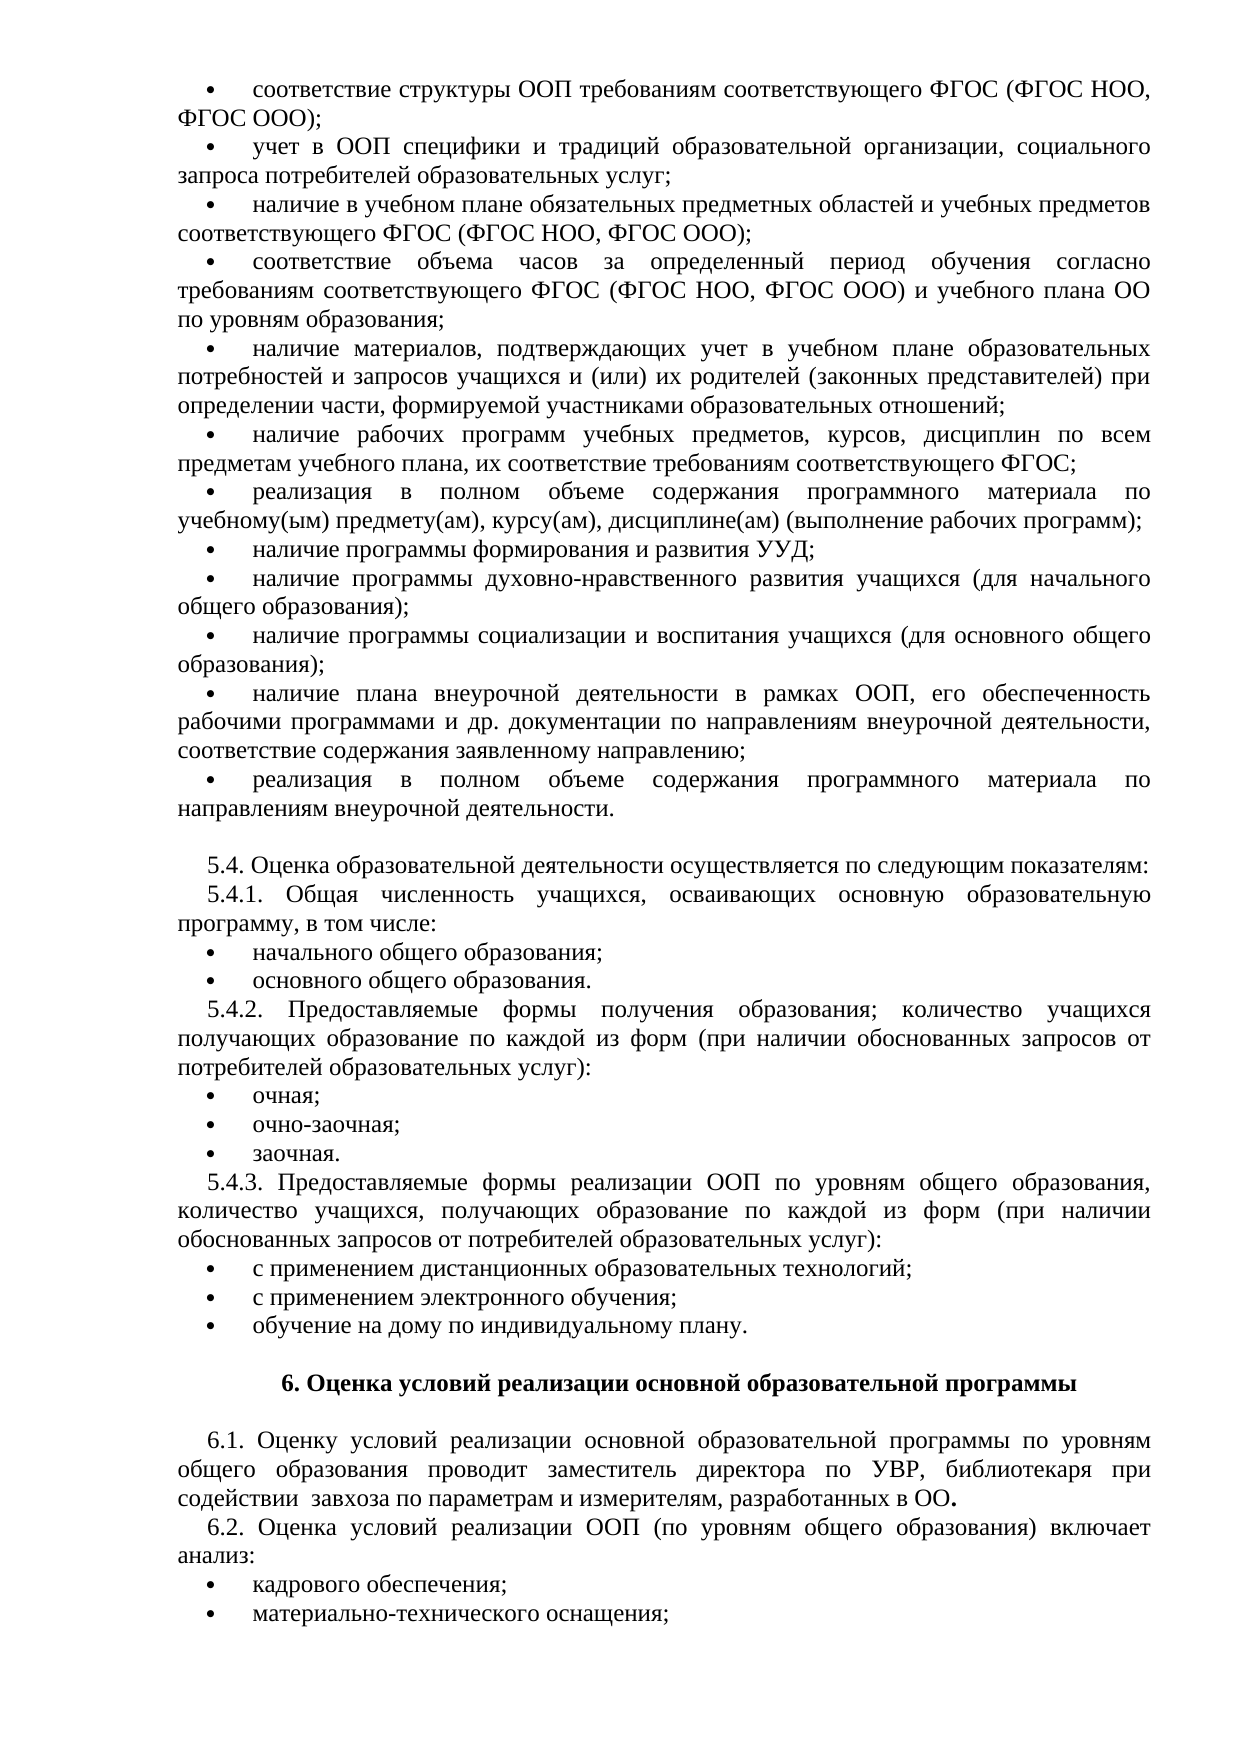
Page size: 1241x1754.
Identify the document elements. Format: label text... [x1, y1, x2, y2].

list наличие программы социализации и воспитания учащихся (для основного общего образования); [177, 620, 1152, 678]
list реализация в полном объеме содержания программного материала по учебному(ым) предмету(ам), курсу(ам), дисциплине(ам) (выполнение рабочих программ); [177, 476, 1152, 534]
list наличие плана внеурочной деятельности в рамках ООП, его обеспеченность рабочими программами и др. документации по направлениям внеурочной деятельности, соответствие содержания заявленному направлению; [177, 678, 1152, 764]
list материально-технического оснащения; [177, 1598, 1152, 1627]
list соответствие объема часов за определенный период обучения согласно требованиям соответствующего ФГОС (ФГОС НОО, ФГОС ООО) и учебного плана ОО по уровням образования; [177, 246, 1152, 333]
list соответствие структуры ООП требованиям соответствующего ФГОС (ФГОС НОО, ФГОС ООО); [177, 74, 1152, 131]
list наличие материалов, подтверждающих учет в учебном плане образовательных потребностей и запросов учащихся и (или) их родителей (законных представителей) при определении части, формируемой участниками образовательных отношений; [177, 333, 1152, 419]
list очная; [177, 1081, 1152, 1109]
text 6.2. Оценка условий реализации ООП (по уровням общего образования) включает анализ: [177, 1512, 1152, 1569]
list реализация в полном объеме содержания программного материала по направлениям внеурочной деятельности. [177, 764, 1152, 821]
list с применением дистанционных образовательных технологий; [177, 1253, 1152, 1282]
list наличие в учебном плане обязательных предметных областей и учебных предметов соответствующего ФГОС (ФГОС НОО, ФГОС ООО); [177, 189, 1152, 246]
list наличие рабочих программ учебных предметов, курсов, дисциплин по всем предметам учебного плана, их соответствие требованиям соответствующего ФГОС; [177, 419, 1152, 476]
list начального общего образования; [177, 937, 1152, 966]
list заочная. [177, 1138, 1152, 1167]
list учет в ООП специфики и традиций образовательной организации, социального запроса потребителей образовательных услуг; [177, 131, 1152, 189]
text 5.4.3. Предоставляемые формы реализации ООП по уровням общего образования, количество учащихся, получающих образование по каждой из форм (при наличии обоснованных запросов от потребителей образовательных услуг): [177, 1167, 1152, 1253]
text 6. Оценка условий реализации основной образовательной программы [177, 1368, 1152, 1397]
text 5.4. Оценка образовательной деятельности осуществляется по следующим показателям: [177, 851, 1152, 879]
list наличие программы духовно-нравственного развития учащихся (для начального общего образования); [177, 563, 1152, 620]
list обучение на дому по индивидуальному плану. [177, 1311, 1152, 1339]
list кадрового обеспечения; [177, 1569, 1152, 1598]
text 5.4.2. Предоставляемые формы получения образования; количество учащихся получающих образование по каждой из форм (при наличии обоснованных запросов от потребителей образовательных услуг): [177, 994, 1152, 1081]
list с применением электронного обучения; [177, 1282, 1152, 1311]
text 6.1. Оценку условий реализации основной образовательной программы по уровням общего образования проводит заместитель директора по УВР, библиотекаря при содействии завхоза по параметрам и измерителям, разработанных в ОО. [177, 1426, 1152, 1512]
list очно-заочная; [177, 1109, 1152, 1138]
list основного общего образования. [177, 966, 1152, 994]
list наличие программы формирования и развития УУД; [177, 534, 1152, 563]
text 5.4.1. Общая численность учащихся, осваивающих основную образовательную программу, в том числе: [177, 879, 1152, 937]
